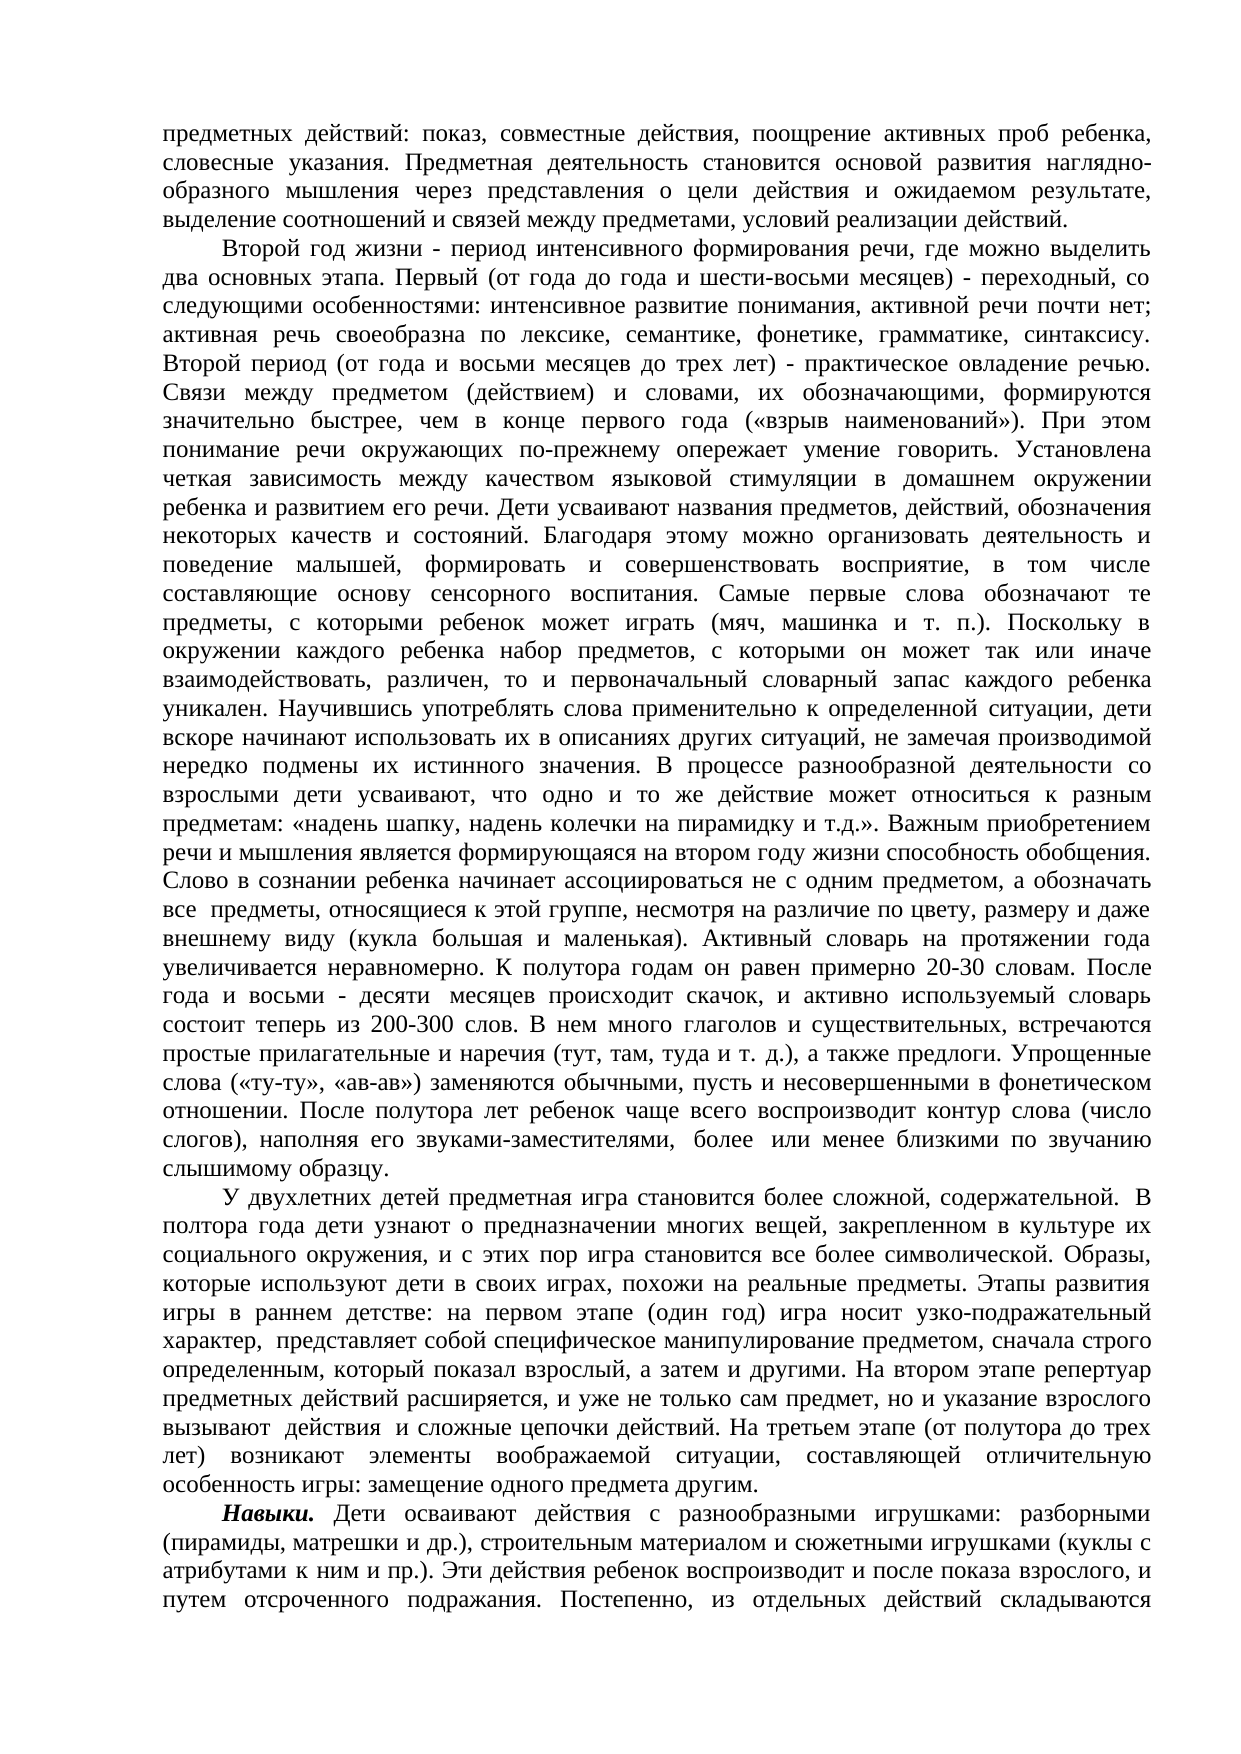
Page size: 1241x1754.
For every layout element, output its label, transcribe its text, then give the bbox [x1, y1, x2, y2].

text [162, 118, 1152, 233]
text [162, 1498, 1152, 1613]
text Второй год жизни - период интенсивного формирования речи, где можно выделить два основных этапа. Первый (от года до года и шести-восьми месяцев) - переходный, со следующими особенностями: интенсивное развитие понимания, активной речи почти нет; активная речь своеобразна по лексике, семантике, фонетике, грамматике, синтаксису. Второй период (от года и восьми месяцев до трех лет) - практическое овладение речью. Связи между предметом (действием) и словами, их обозначающими, формируются значительно быстрее, чем в конце первого года («взрыв наименований»). При этом понимание речи окружающих по-прежнему опережает умение говорить. Установлена четкая зависимость между качеством языковой стимуляции в домашнем окружении ребенка и развитием его речи. Дети усваивают названия предметов, действий, обозначения некоторых качеств и состояний. Благодаря этому можно организовать деятельность и поведение малышей, формировать и совершенствовать восприятие, в том числе составляющие основу сенсорного воспитания. Самые первые слова обозначают те предметы, с которыми ребенок может играть (мяч, машинка и т. п.). Поскольку в окружении каждого ребенка набор предметов, с которыми он может так или иначе взаимодействовать, различен, то и первоначальный словарный запас каждого ребенка уникален. Научившись употреблять слова применительно к определенной ситуации, дети вскоре начинают использовать их в описаниях других ситуаций, не замечая производимой нередко подмены их истинного значения. В процессе разнообразной деятельности со взрослыми дети усваивают, что одно и то же действие может относиться к разным предметам: «надень шапку, надень колечки на пирамидку и т.д.». Важным приобретением речи и мышления является формирующаяся на втором году жизни способность обобщения. Слово в сознании ребенка начинает ассоциироваться не с одним предметом, а обозначать все предметы, относящиеся к этой группе, несмотря на различие по цвету, размеру и даже внешнему виду (кукла большая и маленькая). Активный словарь на протяжении года увеличивается неравномерно. К полутора годам он равен примерно 20-30 словам. После года и восьми - десяти месяцев происходит скачок, и активно используемый словарь состоит теперь из 200-300 слов. В нем много глаголов и существительных, встречаются простые прилагательные и наречия (тут, там, туда и т. д.), а также предлоги. Упрощенные слова («ту-ту», «ав-ав») заменяются обычными, пусть и несовершенными в фонетическом отношении. После полутора лет ребенок чаще всего воспроизводит контур слова (число слогов), наполняя его звуками-заместителями, более или менее близкими по звучанию слышимому образцу. [162, 233, 1152, 1182]
text У двухлетних детей предметная игра становится более сложной, содержательной. В полтора года дети узнают о предназначении многих вещей, закрепленном в культуре их социального окружения, и с этих пор игра становится все более символической. Образы, которые используют дети в своих играх, похожи на реальные предметы. Этапы развития игры в раннем детстве: на первом этапе (один год) игра носит узко-подражательный характер, представляет собой специфическое манипулирование предметом, сначала строго определенным, который показал взрослый, а затем и другими. На втором этапе репертуар предметных действий расширяется, и уже не только сам предмет, но и указание взрослого вызывают действия и сложные цепочки действий. На третьем этапе (от полутора до трех лет) возникают элементы воображаемой ситуации, составляющей отличительную особенность игры: замещение одного предмета другим. [162, 1182, 1152, 1498]
